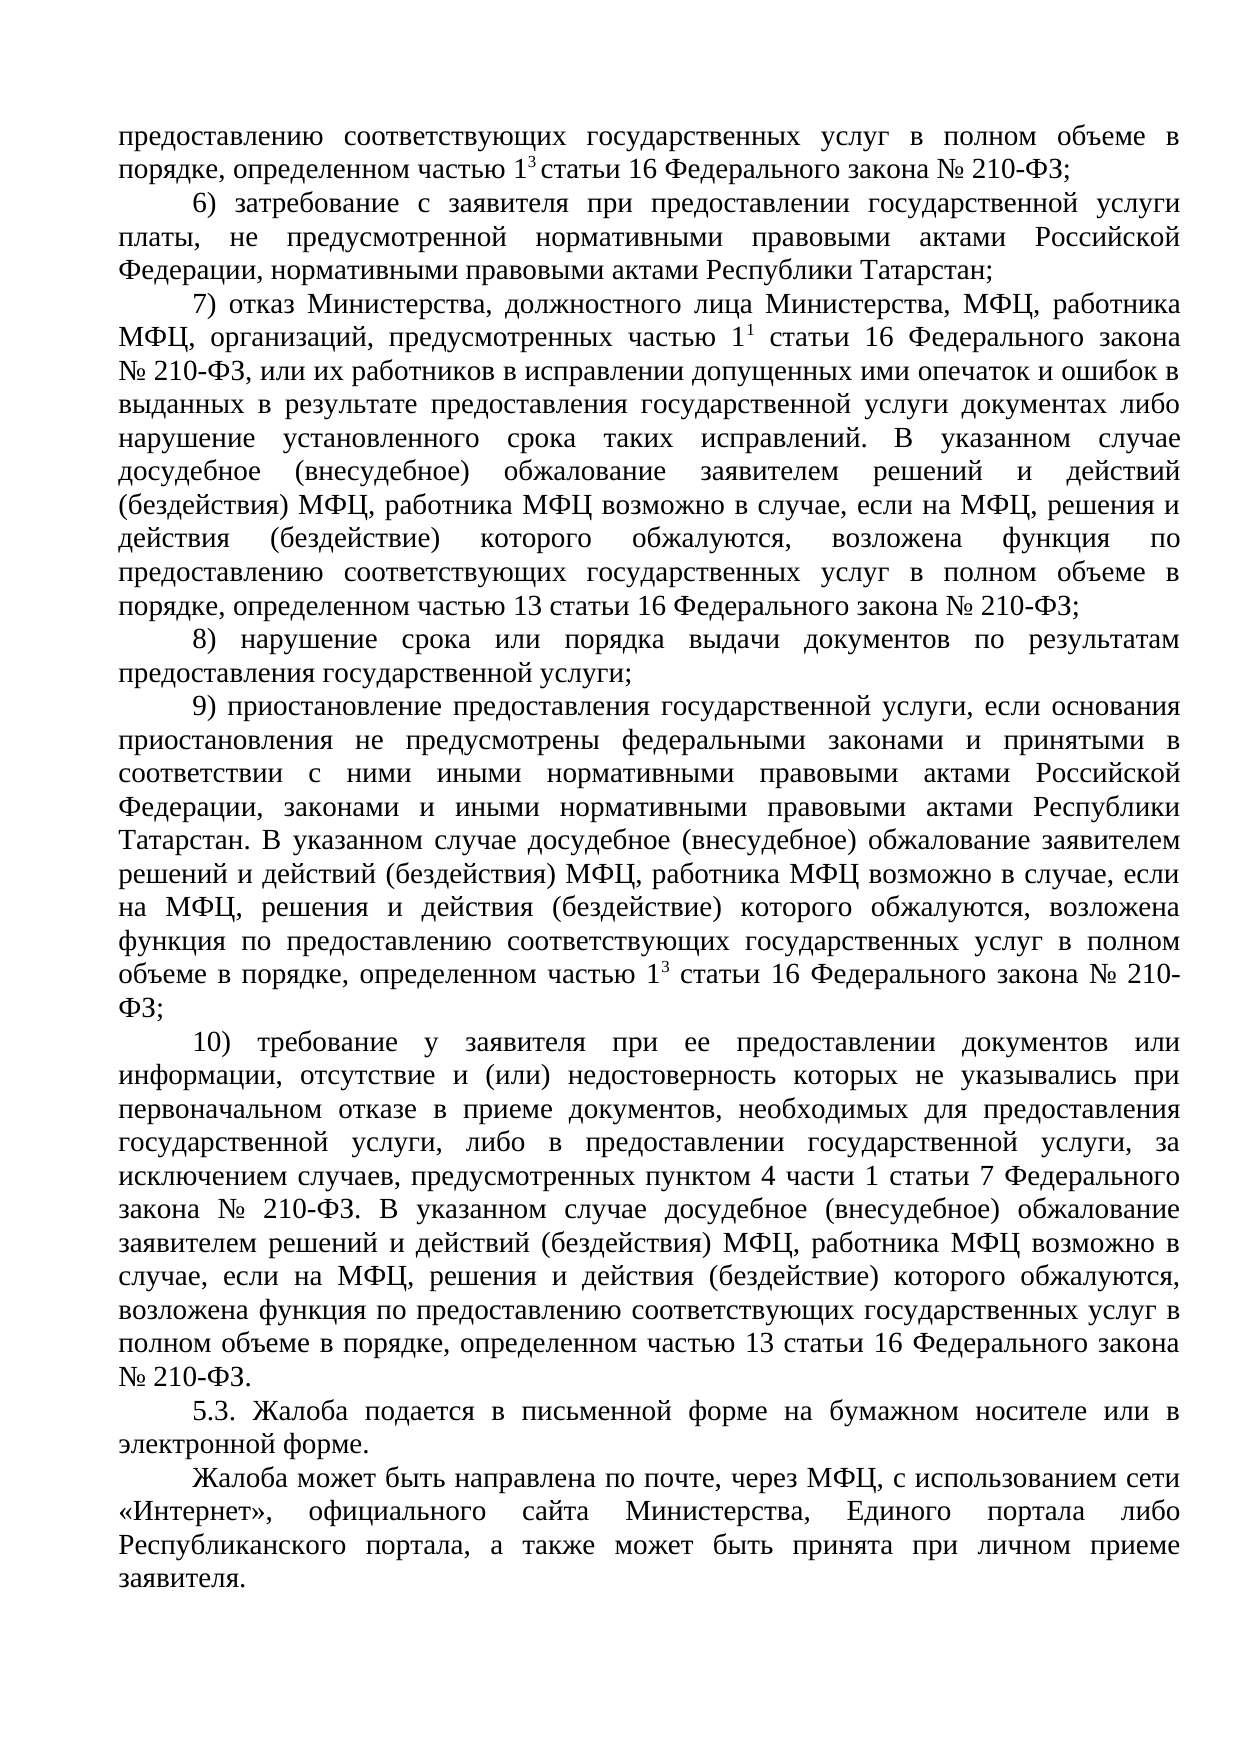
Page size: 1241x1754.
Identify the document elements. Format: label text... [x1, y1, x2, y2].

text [118, 118, 1181, 185]
text 10) требование у заявителя при ее предоставлении документов или информации, отсутствие и (или) недостоверность которых не указывались при первоначальном отказе в приеме документов, необходимых для предоставления государственной услуги, либо в предоставлении государственной услуги, за исключением случаев, предусмотренных пунктом 4 части 1 статьи 7 Федерального закона № 210-ФЗ. В указанном случае досудебное (внесудебное) обжалование заявителем решений и действий (бездействия) МФЦ, работника МФЦ возможно в случае, если на МФЦ, решения и действия (бездействие) которого обжалуются, возложена функция по предоставлению соответствующих государственных услуг в полном объеме в порядке, определенном частью 13 статьи 16 Федерального закона № 210-ФЗ. [118, 1024, 1181, 1393]
text 5.3. Жалоба подается в письменной форме на бумажном носителе или в электронной форме. [118, 1393, 1181, 1460]
text 9) приостановление предоставления государственной услуги, если основания приостановления не предусмотрены федеральными законами и принятыми в соответствии с ними иными нормативными правовыми актами Российской Федерации, законами и иными нормативными правовыми актами Республики Татарстан. В указанном случае досудебное (внесудебное) обжалование заявителем решений и действий (бездействия) МФЦ, работника МФЦ возможно в случае, если на МФЦ, решения и действия (бездействие) которого обжалуются, возложена функция по предоставлению соответствующих государственных услуг в полном объеме в порядке, определенном частью 13 статьи 16 Федерального закона № 210-ФЗ; [118, 688, 1181, 1024]
text 7) отказ Министерства, должностного лица Министерства, МФЦ, работника МФЦ, организаций, предусмотренных частью 11 статьи 16 Федерального закона № 210-ФЗ, или их работников в исправлении допущенных ими опечаток и ошибок в выданных в результате предоставления государственной услуги документах либо нарушение установленного срока таких исправлений. В указанном случае досудебное (внесудебное) обжалование заявителем решений и действий (бездействия) МФЦ, работника МФЦ возможно в случае, если на МФЦ, решения и действия (бездействие) которого обжалуются, возложена функция по предоставлению соответствующих государственных услуг в полном объеме в порядке, определенном частью 13 статьи 16 Федерального закона № 210-ФЗ; [118, 286, 1181, 621]
text 6) затребование с заявителя при предоставлении государственной услуги платы, не предусмотренной нормативными правовыми актами Российской Федерации, нормативными правовыми актами Республики Татарстан; [118, 185, 1181, 286]
text 8) нарушение срока или порядка выдачи документов по результатам предоставления государственной услуги; [118, 621, 1181, 688]
text Жалоба может быть направлена по почте, через МФЦ, с использованием сети «Интернет», официального сайта Министерства, Единого портала либо Республиканского портала, а также может быть принята при личном приеме заявителя. [118, 1460, 1181, 1594]
